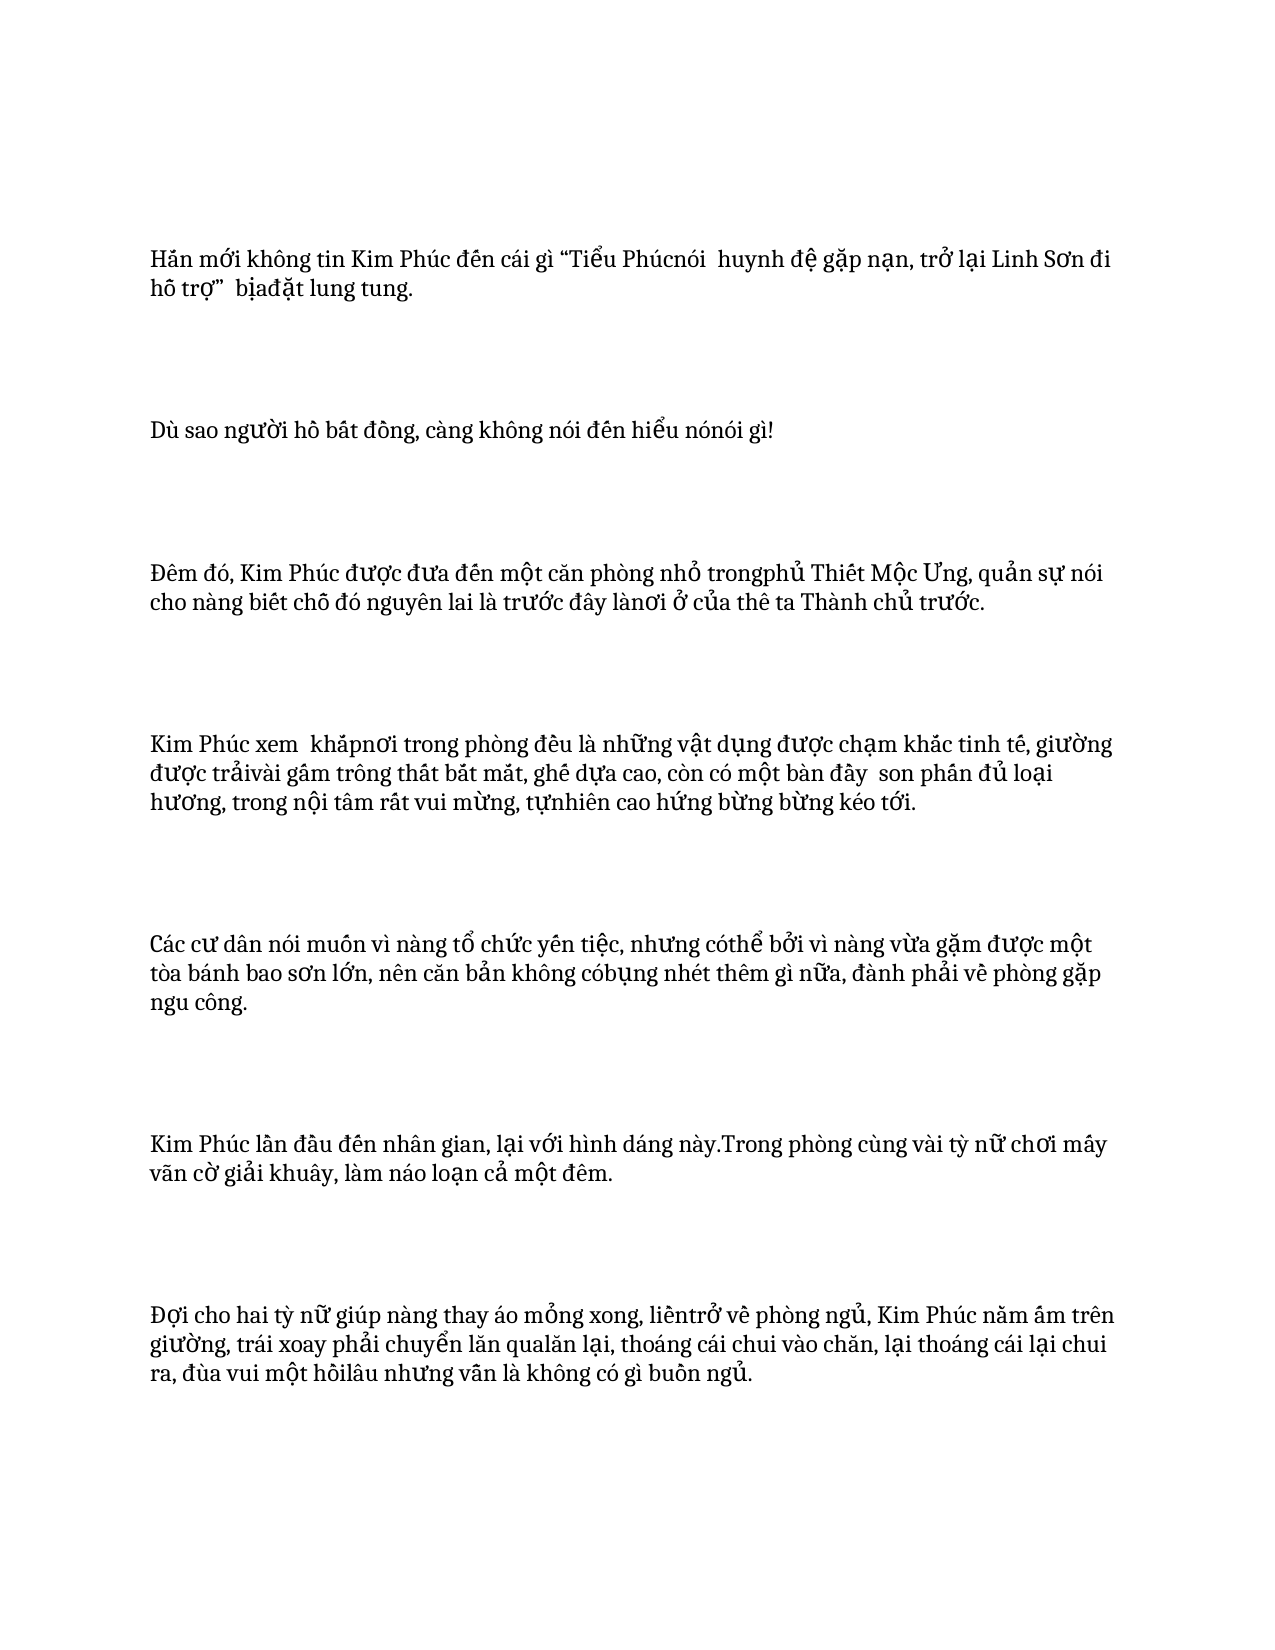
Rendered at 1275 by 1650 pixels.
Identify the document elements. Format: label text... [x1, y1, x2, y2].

text Dù sao người hồ bất đồng, càng không nói đến hiểu nónói gì! [150, 416, 1125, 445]
text Kim Phúc xem khắpnơi trong phòng đều là những vật dụng được chạm khắc tinh tế, giường được trảivài gấm trông thất bắt mắt, ghế dựa cao, còn có một bàn đầy son phấn đủ loại hương, trong nội tâm rất vui mừng, tựnhiên cao hứng bừng bừng kéo tới. [150, 730, 1125, 816]
text Đêm đó, Kim Phúc được đưa đến một căn phòng nhỏ trongphủ Thiết Mộc Ưng, quản sự nói cho nàng biết chỗ đó nguyên lai là trước đây lànơi ở của thê ta Thành chủ trước. [150, 559, 1125, 616]
text Hắn mới không tin Kim Phúc đến cái gì “Tiểu Phúcnói huynh đệ gặp nạn, trở lại Linh Sơn đi hỗ trợ” bịađặt lung tung. [150, 245, 1125, 302]
text Các cư dân nói muốn vì nàng tổ chức yến tiệc, nhưng cóthể bởi vì nàng vừa gặm được một tòa bánh bao sơn lớn, nên căn bản không cóbụng nhét thêm gì nữa, đành phải về phòng gặp ngu công. [150, 930, 1125, 1016]
text Đợi cho hai tỳ nữ giúp nàng thay áo mỏng xong, liềntrở về phòng ngủ, Kim Phúc nằm ấm trên giường, trái xoay phải chuyển lăn qualăn lại, thoáng cái chui vào chăn, lại thoáng cái lại chui ra, đùa vui một hồilâu nhưng vẫn là không có gì buồn ngủ. [150, 1301, 1125, 1387]
text Kim Phúc lần đầu đến nhân gian, lại với hình dáng này.Trong phòng cùng vài tỳ nữ chơi mấy vãn cờ giải khuây, làm náo loạn cả một đêm. [150, 1130, 1125, 1187]
